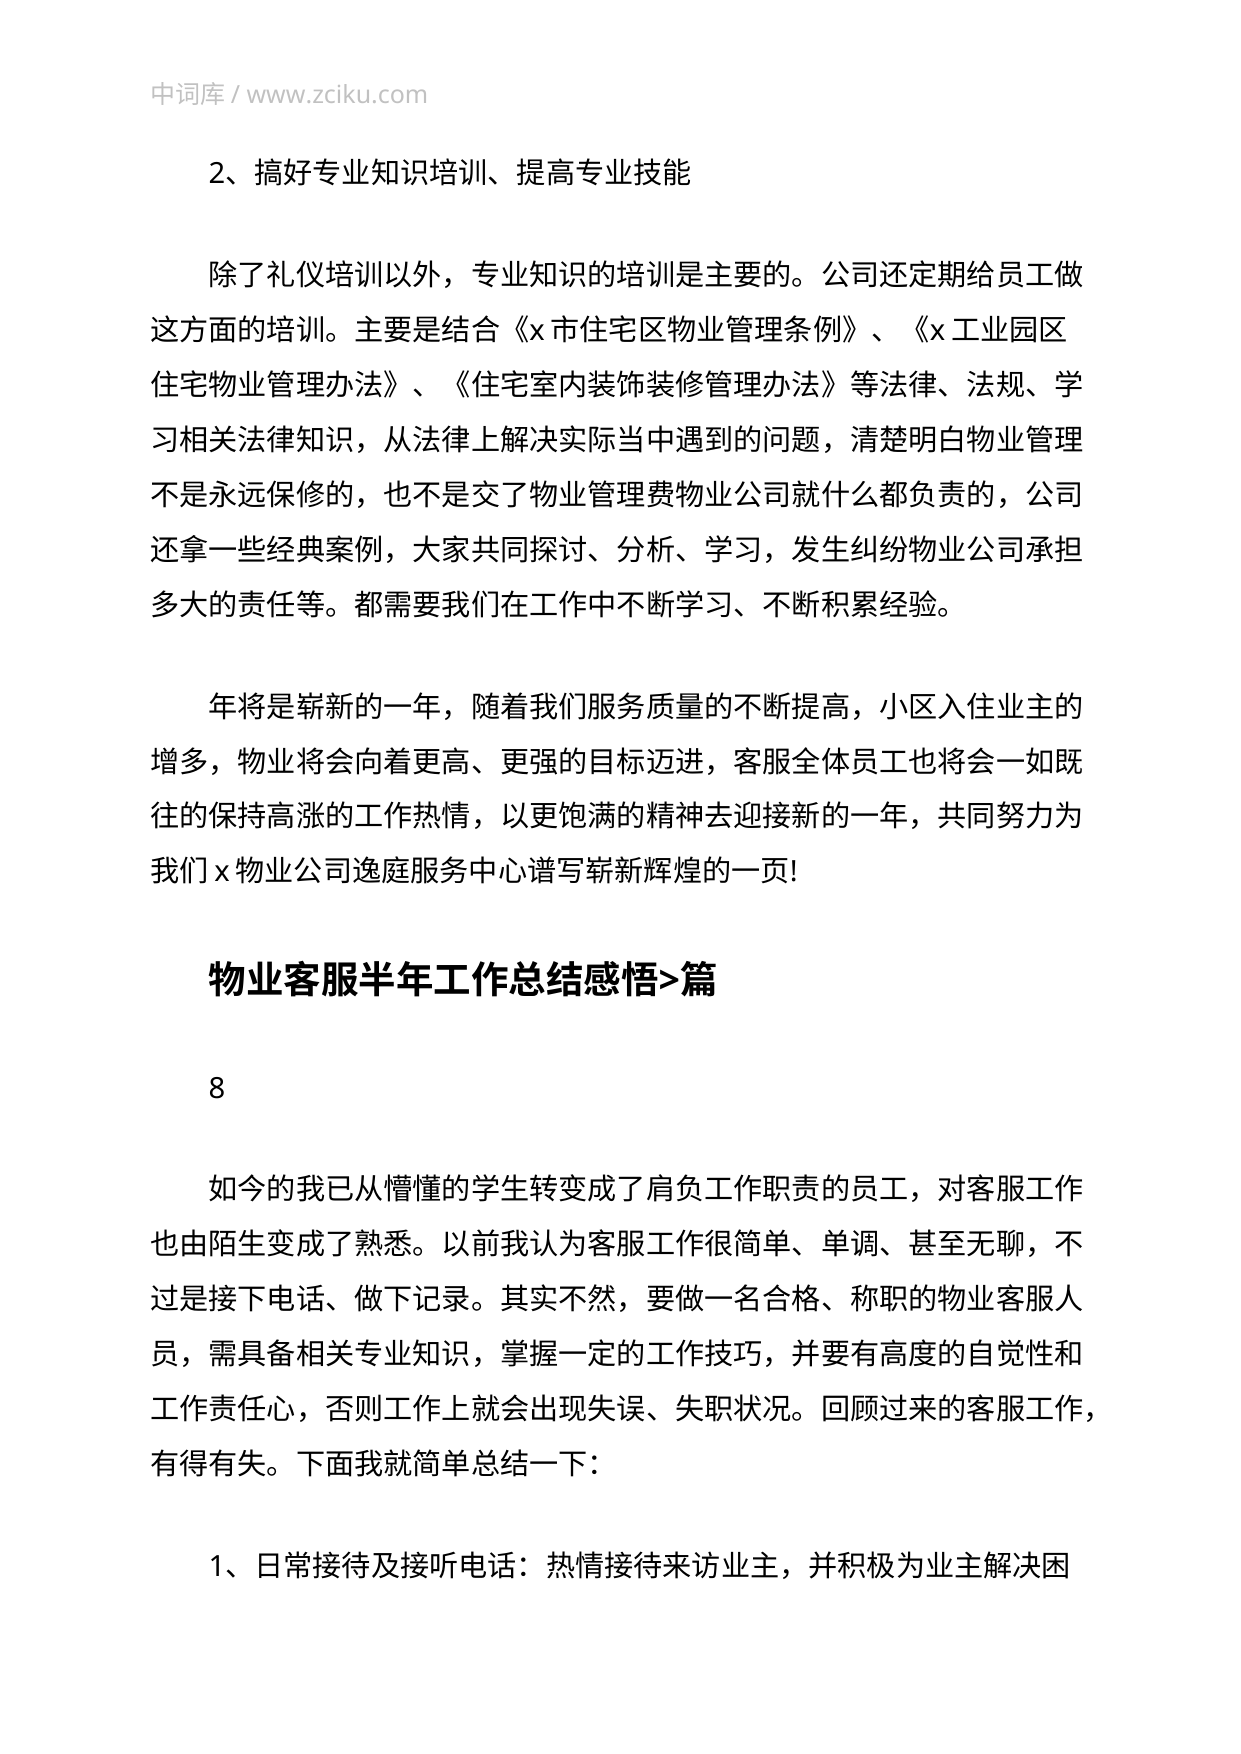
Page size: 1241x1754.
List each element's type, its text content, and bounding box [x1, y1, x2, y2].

text 如今的我已从懵懂的学生转变成了肩负工作职责的员工，对客服工作也由陌生变成了熟悉。以前我认为客服工作很简单、单调、甚至无聊，不过是接下电话、做下记录。其实不然，要做一名合格、称职的物业客服人员，需具备相关专业知识，掌握一定的工作技巧，并要有高度的自觉性和工作责任心，否则工作上就会出现失误、失职状况。回顾过来的客服工作，有得有失。下面我就简单总结一下： [150, 1166, 1090, 1483]
text 8 [150, 1067, 1090, 1107]
text 年将是崭新的一年，随着我们服务质量的不断提高，小区入住业主的增多，物业将会向着更高、更强的目标迈进，客服全体员工也将会一如既往的保持高涨的工作热情，以更饱满的精神去迎接新的一年，共同努力为我们x物业公司逸庭服务中心谱写崭新辉煌的一页! [150, 683, 1090, 890]
text 除了礼仪培训以外，专业知识的培训是主要的。公司还定期给员工做这方面的培训。主要是结合《x市住宅区物业管理条例》、《x工业园区住宅物业管理办法》、《住宅室内装饰装修管理办法》等法律、法规、学习相关法律知识，从法律上解决实际当中遇到的问题，清楚明白物业管理不是永远保修的，也不是交了物业管理费物业公司就什么都负责的，公司还拿一些经典案例，大家共同探讨、分析、学习，发生纠纷物业公司承担多大的责任等。都需要我们在工作中不断学习、不断积累经验。 [150, 252, 1090, 624]
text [150, 1542, 1090, 1584]
text 2、搞好专业知识培训、提高专业技能 [150, 150, 1090, 192]
text 物业客服半年工作总结感悟>篇 [150, 950, 1090, 1004]
